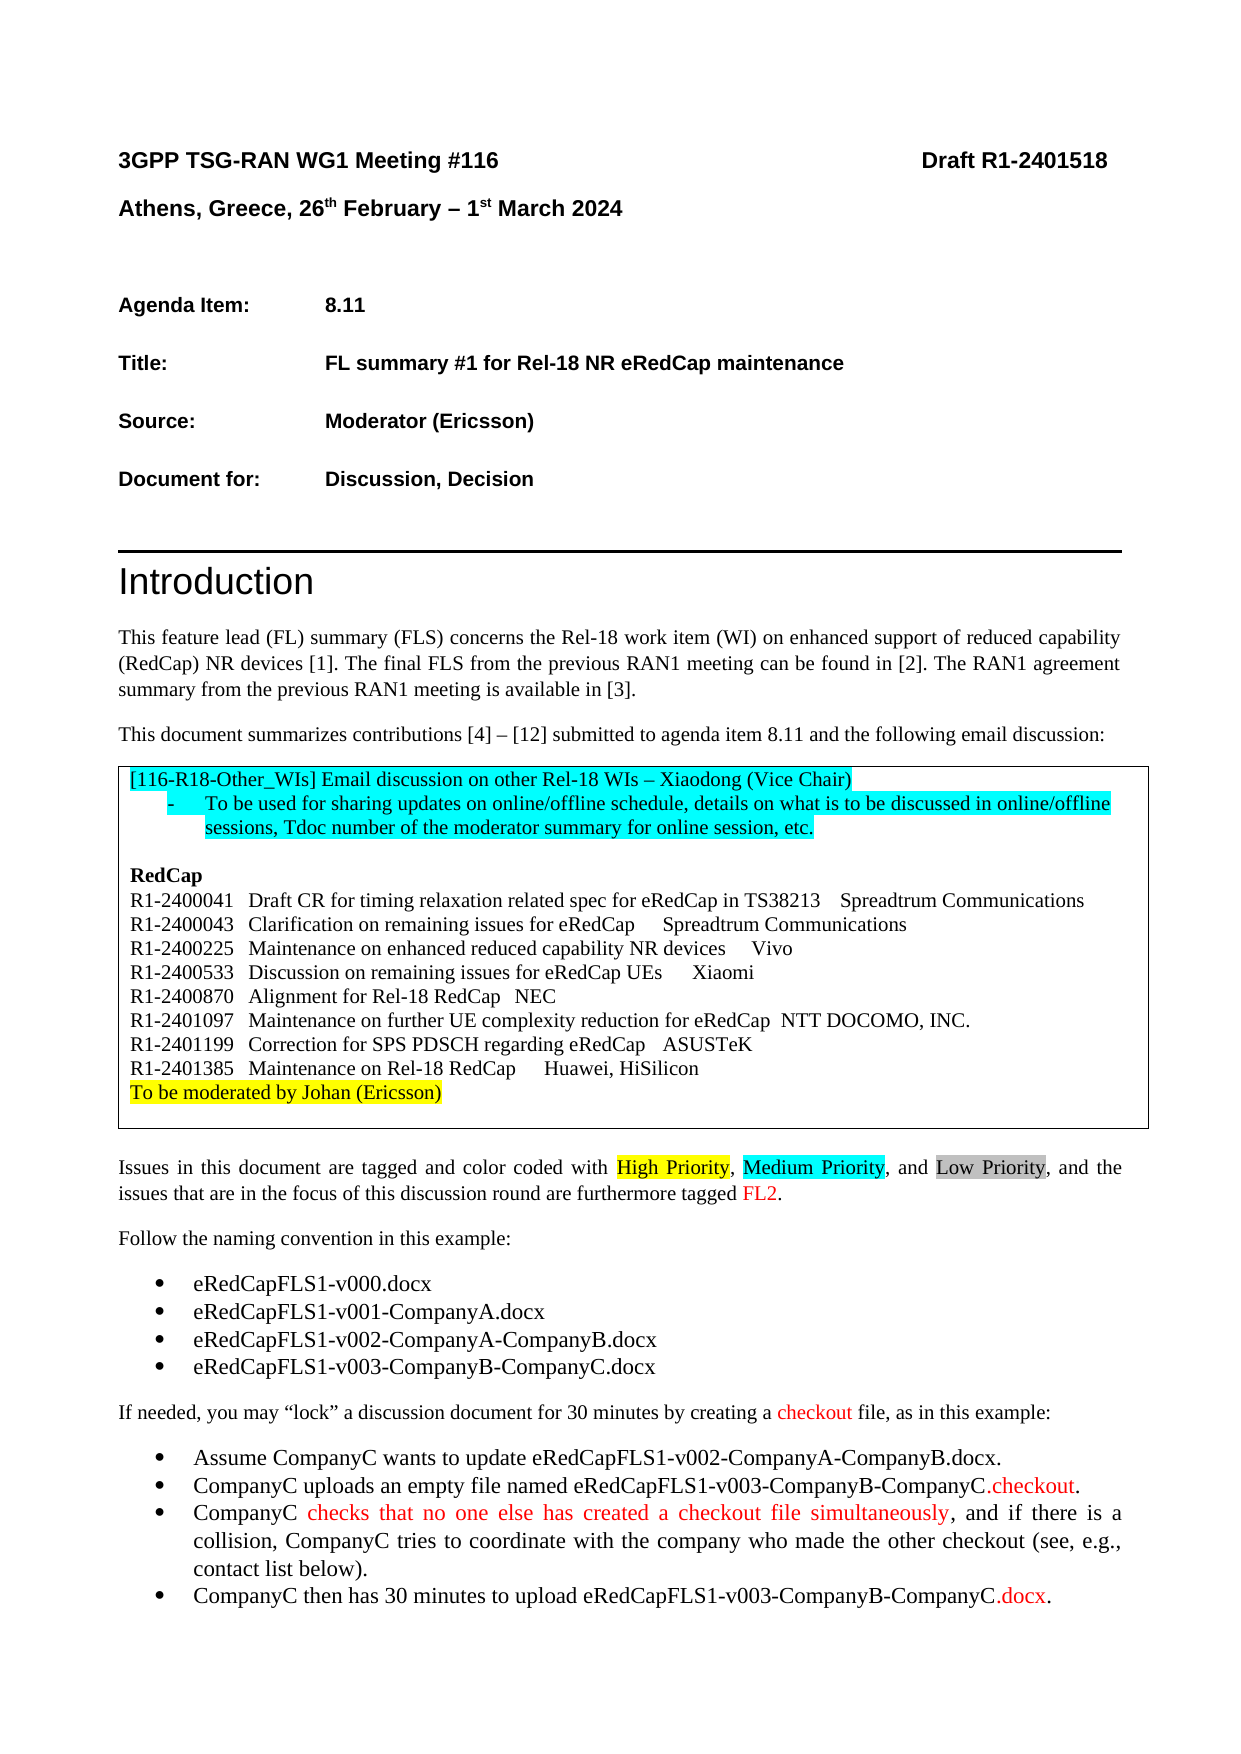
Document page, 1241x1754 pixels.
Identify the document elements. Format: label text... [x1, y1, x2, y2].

list Assume CompanyC wants to update eRedCapFLS1-v002-CompanyA-CompanyB.docx. [156, 1444, 1122, 1471]
text This document summarizes contributions [4] – [12] submitted to agenda item 8.11 and the following email discussion: [118, 721, 1122, 746]
text If needed, you may “lock” a discussion document for 30 minutes by creating a checkout file, as in this example: [118, 1399, 1122, 1424]
list CompanyC then has 30 minutes to upload eRedCapFLS1-v003-CompanyB-CompanyC.docx. [156, 1582, 1122, 1609]
text Source: Moderator (Ericsson) [118, 409, 1122, 459]
list eRedCapFLS1-v002-CompanyA-CompanyB.docx [156, 1326, 1122, 1352]
text Agenda Item: 8.11 [118, 293, 1122, 343]
text 3GPP TSG-RAN WG1 Meeting #116 Draft R1-2401518 [118, 147, 1122, 174]
text Athens, Greece, 26th February – 1st March 2024 [118, 195, 1122, 273]
table_header [116-R18-Other_WIs] Email discussion on other Rel-18 WIs – Xiaodong (Vice Chair) To be used for sharing updates on online/offline schedule, details on what is to be discussed in online/offline sessions, Tdoc number of the moderator summary for online session, etc. RedCap R1-2400041 Draft CR for timing relaxation related spec for eRedCap in TS38213 Spreadtrum Communications R1-2400043 Clarification on remaining issues for eRedCap Spreadtrum Communications R1-2400225 Maintenance on enhanced reduced capability NR devices Vivo R1-2400533 Discussion on remaining issues for eRedCap UEs Xiaomi R1-2400870 Alignment for Rel-18 RedCap NEC R1-2401097 Maintenance on further UE complexity reduction for eRedCap NTT DOCOMO, INC. R1-2401199 Correction for SPS PDSCH regarding eRedCap ASUSTeK R1-2401385 Maintenance on Rel-18 RedCap Huawei, HiSilicon To be moderated by Johan (Ericsson) [119, 767, 1148, 1128]
list eRedCapFLS1-v003-CompanyB-CompanyC.docx [156, 1353, 1122, 1379]
list eRedCapFLS1-v001-CompanyA.docx [156, 1298, 1122, 1324]
text This feature lead (FL) summary (FLS) concerns the Rel-18 work item (WI) on enhanced support of reduced capability (RedCap) NR devices [1]. The final FLS from the previous RAN1 meeting can be found in [2]. The RAN1 agreement summary from the previous RAN1 meeting is available in [3]. [118, 625, 1122, 701]
text Title: FL summary #1 for Rel-18 NR eRedCap maintenance [118, 351, 1122, 401]
list CompanyC checks that no one else has created a checkout file simultaneously, and if there is a collision, CompanyC tries to coordinate with the company who made the other checkout (see, e.g., contact list below). [156, 1499, 1122, 1581]
text Follow the naming convention in this example: [118, 1226, 1122, 1250]
list CompanyC uploads an empty file named eRedCapFLS1-v003-CompanyB-CompanyC.checkout. [156, 1472, 1122, 1498]
subtitle Introduction [118, 553, 1122, 603]
list eRedCapFLS1-v000.docx [156, 1270, 1122, 1297]
text Document for: Discussion, Decision [118, 467, 1122, 491]
text Issues in this document are tagged and color coded with High Priority, Medium Priority, and Low Priority, and the issues that are in the focus of this discussion round are furthermore tagged FL2. [118, 1129, 1122, 1205]
